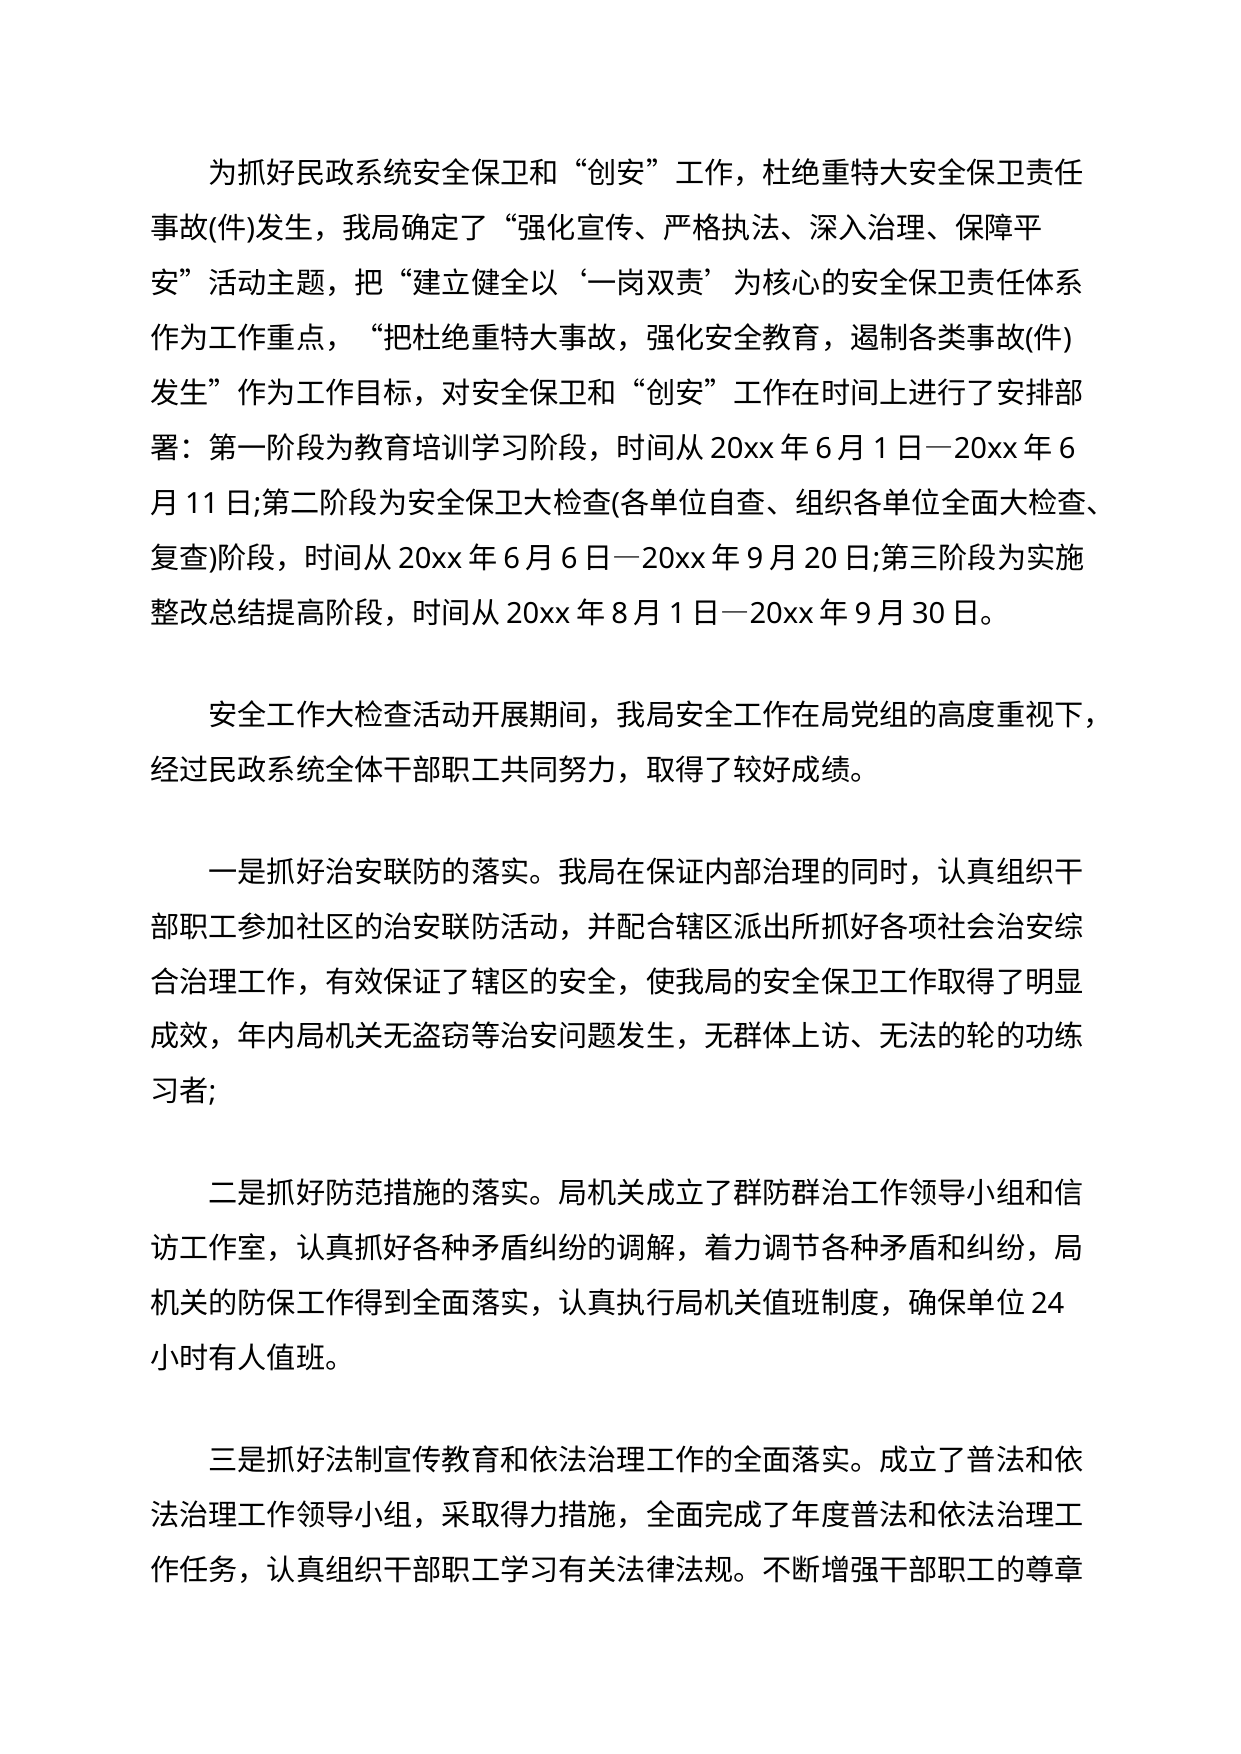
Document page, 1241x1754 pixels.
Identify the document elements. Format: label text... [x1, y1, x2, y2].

text 为抓好民政系统安全保卫和“创安”工作，杜绝重特大安全保卫责任事故(件)发生，我局确定了“强化宣传、严格执法、深入治理、保障平安”活动主题，把“建立健全以‘一岗双责’为核心的安全保卫责任体系作为工作重点，“把杜绝重特大事故，强化安全教育，遏制各类事故(件)发生”作为工作目标，对安全保卫和“创安”工作在时间上进行了安排部署：第一阶段为教育培训学习阶段，时间从20xx年6月1日—20xx年6月11日;第二阶段为安全保卫大检查(各单位自查、组织各单位全面大检查、复查)阶段，时间从20xx年6月6日—20xx年9月20日;第三阶段为实施整改总结提高阶段，时间从20xx年8月1日—20xx年9月30日。 [150, 150, 1090, 632]
text 二是抓好防范措施的落实。局机关成立了群防群治工作领导小组和信访工作室，认真抓好各种矛盾纠纷的调解，着力调节各种矛盾和纠纷，局机关的防保工作得到全面落实，认真执行局机关值班制度，确保单位24小时有人值班。 [150, 1170, 1090, 1377]
text 安全工作大检查活动开展期间，我局安全工作在局党组的高度重视下，经过民政系统全体干部职工共同努力，取得了较好成绩。 [150, 692, 1090, 789]
text 一是抓好治安联防的落实。我局在保证内部治理的同时，认真组织干部职工参加社区的治安联防活动，并配合辖区派出所抓好各项社会治安综合治理工作，有效保证了辖区的安全，使我局的安全保卫工作取得了明显成效，年内局机关无盗窃等治安问题发生，无群体上访、无法的轮的功练习者; [150, 848, 1090, 1110]
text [150, 1436, 1090, 1588]
